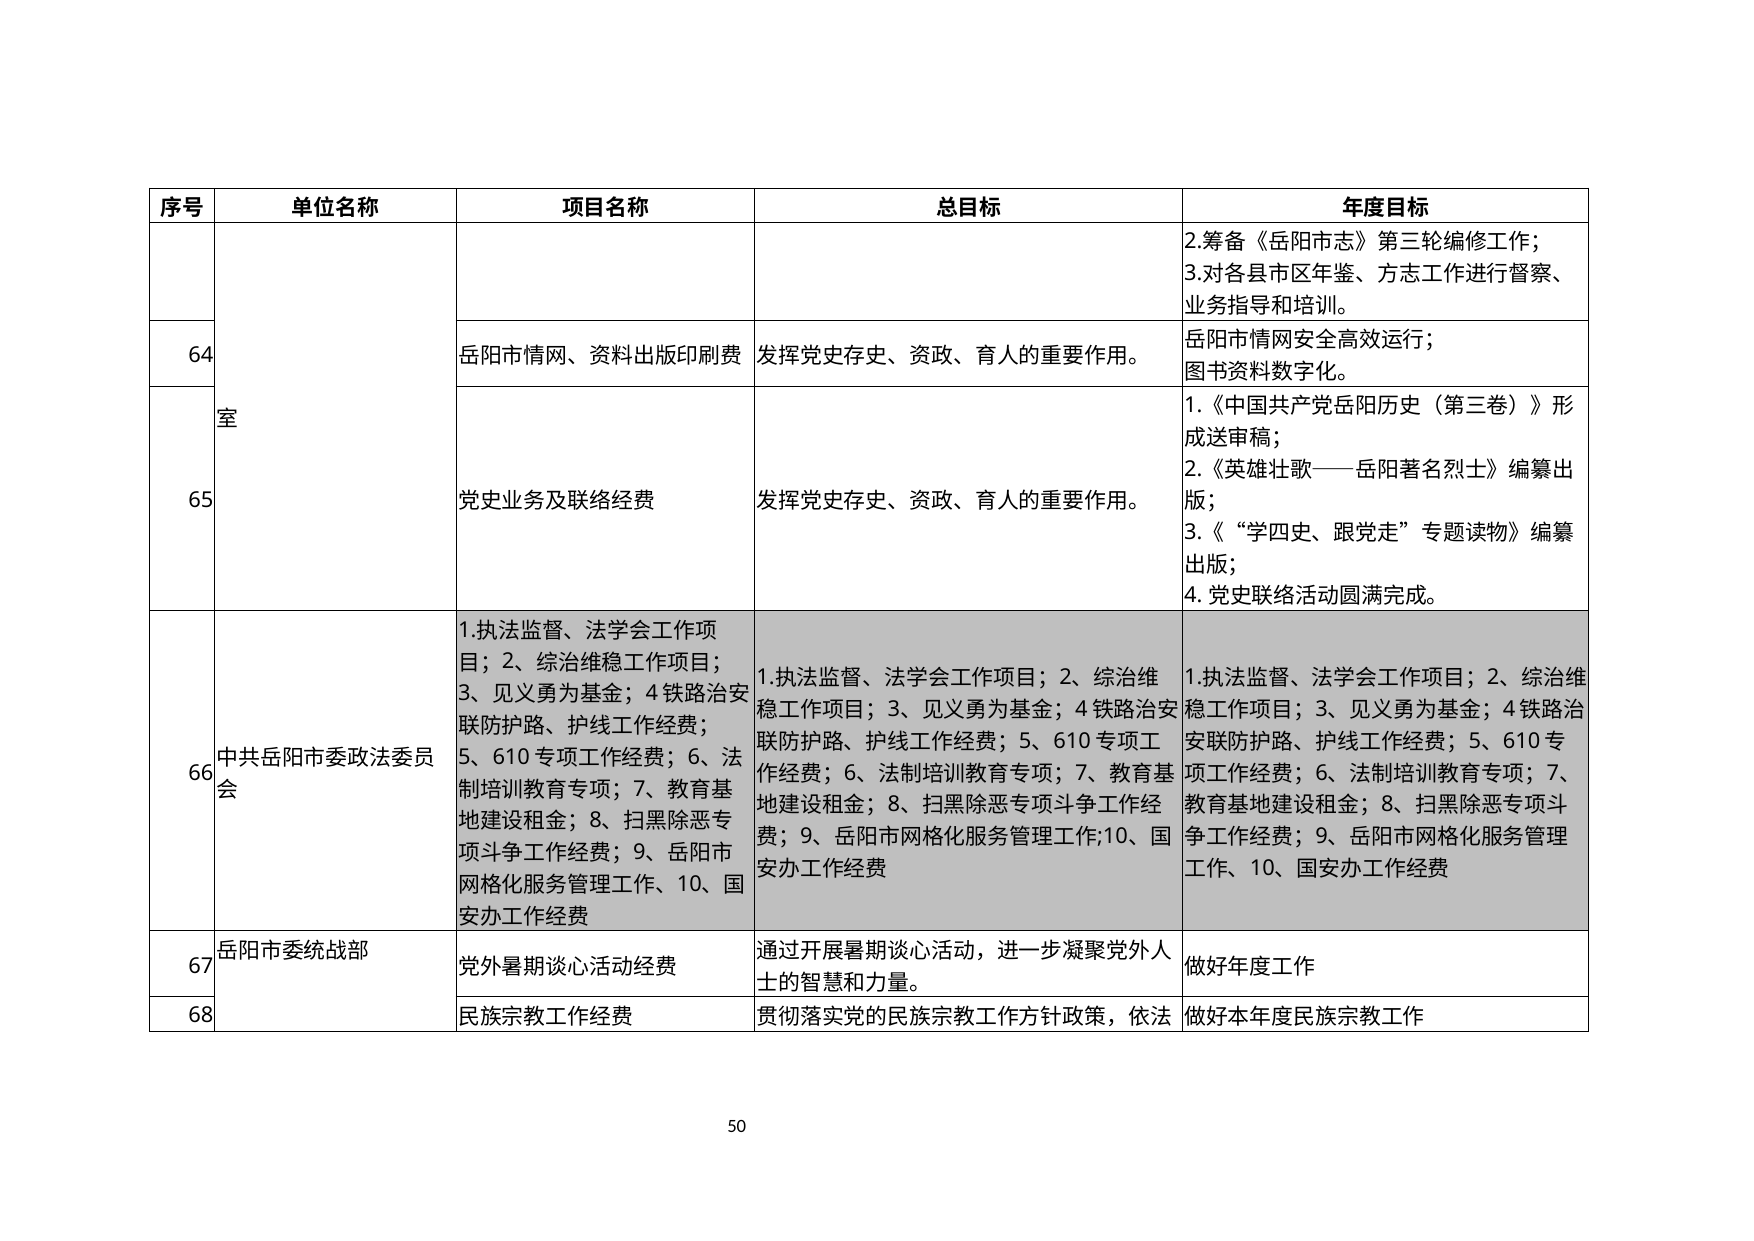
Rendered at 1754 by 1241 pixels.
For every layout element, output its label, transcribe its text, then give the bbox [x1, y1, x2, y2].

table_header 项目名称 [457, 189, 754, 222]
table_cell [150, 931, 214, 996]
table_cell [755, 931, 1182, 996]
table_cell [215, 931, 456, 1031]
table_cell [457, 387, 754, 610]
table_header 单位名称 [215, 189, 456, 222]
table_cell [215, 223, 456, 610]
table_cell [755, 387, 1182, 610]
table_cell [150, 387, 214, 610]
table_header 序号 [150, 189, 214, 222]
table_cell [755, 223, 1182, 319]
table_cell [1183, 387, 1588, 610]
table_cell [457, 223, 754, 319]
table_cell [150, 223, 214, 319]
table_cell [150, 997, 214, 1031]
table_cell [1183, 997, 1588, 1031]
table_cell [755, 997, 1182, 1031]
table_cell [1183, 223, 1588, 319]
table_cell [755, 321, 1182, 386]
table_header 总目标 [755, 189, 1182, 222]
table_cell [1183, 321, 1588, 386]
table_header 年度目标 [1183, 189, 1588, 222]
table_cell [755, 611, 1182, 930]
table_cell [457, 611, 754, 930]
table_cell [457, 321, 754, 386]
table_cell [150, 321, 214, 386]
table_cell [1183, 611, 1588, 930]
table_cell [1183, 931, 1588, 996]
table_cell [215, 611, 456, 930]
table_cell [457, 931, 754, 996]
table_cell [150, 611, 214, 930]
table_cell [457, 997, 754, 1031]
